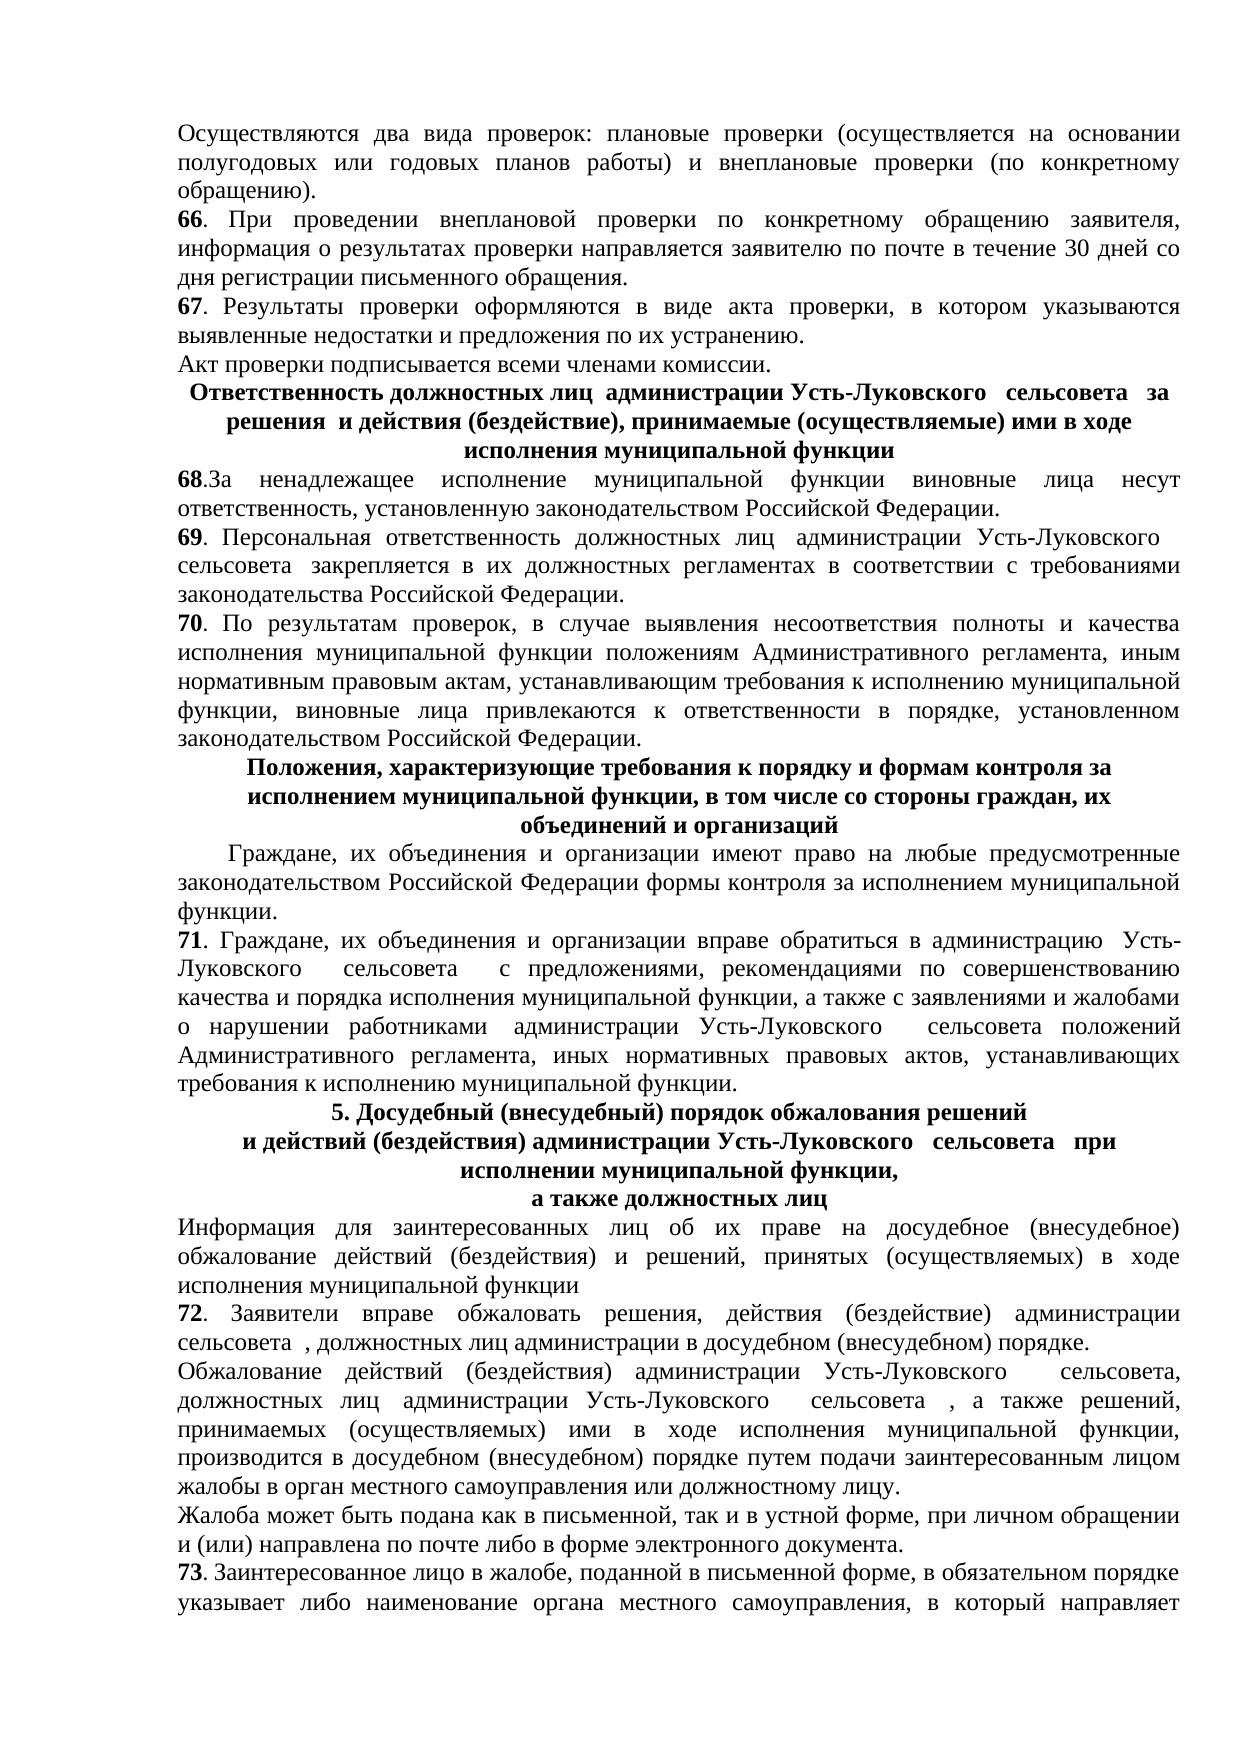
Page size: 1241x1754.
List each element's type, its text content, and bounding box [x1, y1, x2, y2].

text 68.За ненадлежащее исполнение муниципальной функции виновные лица несут ответственность, установленную законодательством Российской Федерации. [177, 464, 1181, 522]
text Ответственность должностных лиц администрации Усть-Луковского сельсовета за решения и действия (бездействие), принимаемые (осуществляемые) ими в ходе исполнения муниципальной функции [177, 377, 1181, 464]
text Жалоба может быть подана как в письменной, так и в устной форме, при личном обращении и (или) направлена по почте либо в форме электронного документа. [177, 1500, 1181, 1557]
text 70. По результатам проверок, в случае выявления несоответствия полноты и качества исполнения муниципальной функции положениям Административного регламента, иным нормативным правовым актам, устанавливающим требования к исполнению муниципальной функции, виновные лица привлекаются к ответственности в порядке, установленном законодательством Российской Федерации. [177, 608, 1181, 752]
text Информация для заинтересованных лиц об их праве на досудебное (внесудебное) обжалование действий (бездействия) и решений, принятых (осуществляемых) в ходе исполнения муниципальной функции [177, 1212, 1181, 1298]
text Акт проверки подписывается всеми членами комиссии. [177, 349, 1181, 377]
text Положения, характеризующие требования к порядку и формам контроля за исполнением муниципальной функции, в том числе со стороны граждан, их объединений и организаций [177, 752, 1181, 838]
text и действий (бездействия) администрации Усть-Луковского сельсовета при исполнении муниципальной функции, [177, 1126, 1181, 1183]
text 66. При проведении внеплановой проверки по конкретному обращению заявителя, информация о результатах проверки направляется заявителю по почте в течение 30 дней со дня регистрации письменного обращения. [177, 204, 1181, 291]
text 69. Персональная ответственность должностных лиц администрации Усть-Луковского сельсовета закрепляется в их должностных регламентах в соответствии с требованиями законодательства Российской Федерации. [177, 522, 1181, 608]
text Осуществляются два вида проверок: плановые проверки (осуществляется на основании полугодовых или годовых планов работы) и внеплановые проверки (по конкретному обращению). [177, 118, 1181, 204]
text 71. Граждане, их объединения и организации вправе обратиться в администрацию Усть-Луковского сельсовета с предложениями, рекомендациями по совершенствованию качества и порядка исполнения муниципальной функции, а также с заявлениями и жалобами о нарушении работниками администрации Усть-Луковского сельсовета положений Административного регламента, иных нормативных правовых актов, устанавливающих требования к исполнению муниципальной функции. [177, 925, 1181, 1097]
text а также должностных лиц [177, 1183, 1181, 1212]
text 72. Заявители вправе обжаловать решения, действия (бездействие) администрации сельсовета , должностных лиц администрации в досудебном (внесудебном) порядке. [177, 1298, 1181, 1356]
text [177, 1557, 1181, 1615]
text 67. Результаты проверки оформляются в виде акта проверки, в котором указываются выявленные недостатки и предложения по их устранению. [177, 291, 1181, 349]
text Обжалование действий (бездействия) администрации Усть-Луковского сельсовета, должностных лиц администрации Усть-Луковского сельсовета , а также решений, принимаемых (осуществляемых) ими в ходе исполнения муниципальной функции, производится в досудебном (внесудебном) порядке путем подачи заинтересованным лицом жалобы в орган местного самоуправления или должностному лицу. [177, 1356, 1181, 1500]
text Граждане, их объединения и организации имеют право на любые предусмотренные законодательством Российской Федерации формы контроля за исполнением муниципальной функции. [177, 838, 1181, 925]
text 5. Досудебный (внесудебный) порядок обжалования решений [177, 1097, 1181, 1126]
